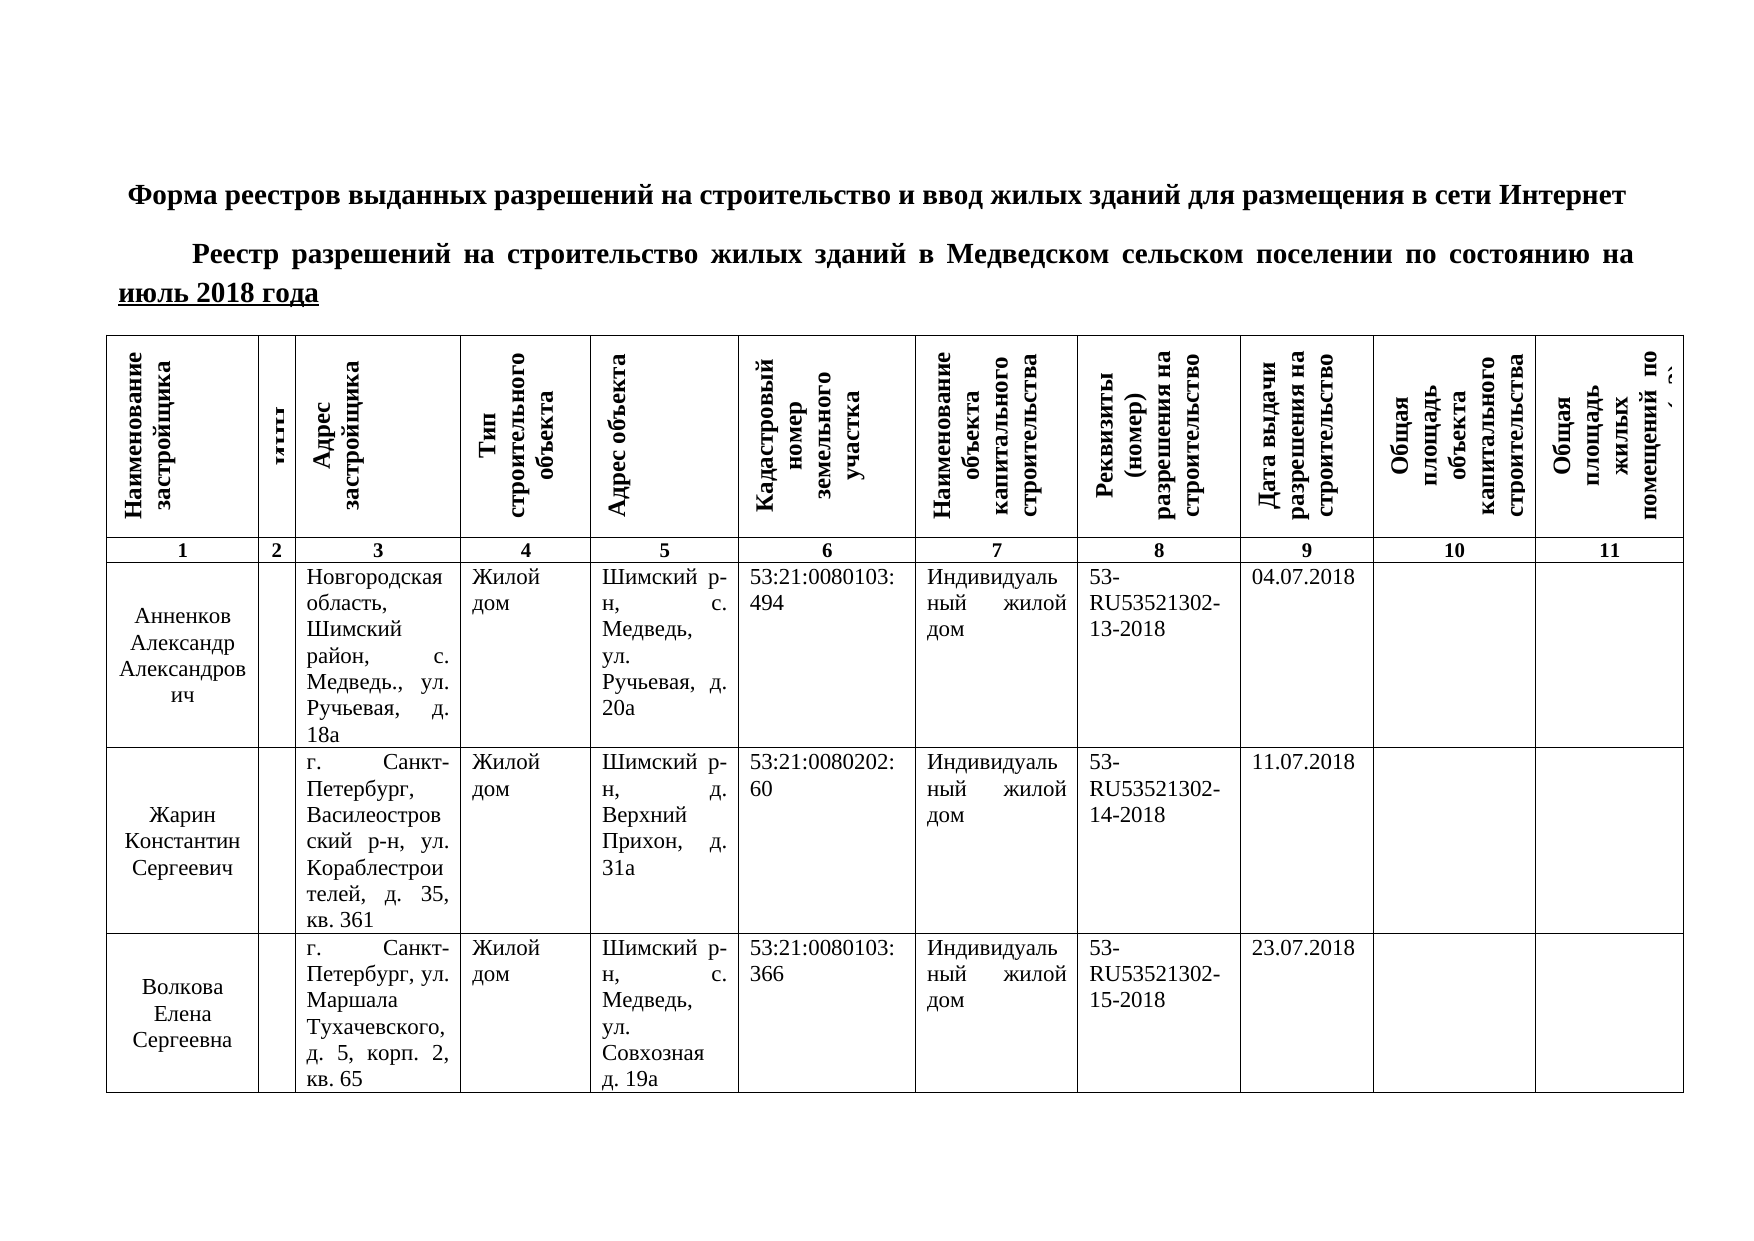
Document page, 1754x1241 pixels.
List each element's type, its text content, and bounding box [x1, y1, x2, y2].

table_header Реквизиты (номер) разрешения на строительство [1078, 336, 1240, 537]
text Форма реестров выданных разрешений на строительство и ввод жилых зданий для размещения в сети Интернет [118, 177, 1636, 211]
table_cell 6 [739, 538, 915, 562]
table_cell г. Санкт-Петербург, ул. Маршала Тухачевского, д. 5, корп. 2, кв. 65 [296, 934, 460, 1092]
text Реестр разрешений на строительство жилых зданий в Медведском сельском поселении по состоянию на июль 2018 года [118, 237, 1636, 309]
table_cell Индивидуальный жилой дом [916, 934, 1077, 1092]
table_cell г. Санкт-Петербург, Василеостровский р-н, ул. Кораблестроителей, д. 35, кв. 361 [296, 748, 460, 933]
table_cell [259, 934, 295, 1092]
table_cell [259, 748, 295, 933]
table_cell Шимский р-н, д. Верхний Прихон, д. 31а [591, 748, 738, 933]
table_header ИНН [259, 336, 295, 537]
table_cell Индивидуальный жилой дом [916, 563, 1077, 747]
table_cell [1536, 563, 1683, 747]
table_cell 8 [1078, 538, 1240, 562]
table_cell 53-RU53521302-13-2018 [1078, 563, 1240, 747]
table_cell Волкова Елена Сергеевна [107, 934, 258, 1092]
table_cell 7 [916, 538, 1077, 562]
table_header Наименование застройщика [107, 336, 258, 537]
table_cell 3 [296, 538, 460, 562]
table_cell 10 [1374, 538, 1535, 562]
table_cell Индивидуальный жилой дом [916, 748, 1077, 933]
table_cell Новгородская область, Шимский район, с. Медведь., ул. Ручьевая, д. 18а [296, 563, 460, 747]
table_cell 11 [1536, 538, 1683, 562]
table_cell 11.07.2018 [1241, 748, 1373, 933]
table_cell 23.07.2018 [1241, 934, 1373, 1092]
table_cell Жилой дом [461, 563, 590, 747]
table_header Наименование объекта капитального строительства [916, 336, 1077, 537]
table_header Кадастровый номер земельного участка [739, 336, 915, 537]
table_cell 53:21:0080103:366 [739, 934, 915, 1092]
table_cell 53:21:0080103:494 [739, 563, 915, 747]
table_cell 53-RU53521302-14-2018 [1078, 748, 1240, 933]
table_cell Анненков Александр Александрович [107, 563, 258, 747]
table_cell [1374, 563, 1535, 747]
table_cell 5 [591, 538, 738, 562]
table_header Общая площадь объекта капитального строительства в соответствии с проектной документацией (м2) [1374, 336, 1535, 537]
table_cell 04.07.2018 [1241, 563, 1373, 747]
table_cell [1374, 748, 1535, 933]
table_cell 53:21:0080202:60 [739, 748, 915, 933]
table_header Тип строительного объекта [461, 336, 590, 537]
table_header Адрес объекта [591, 336, 738, 537]
table_cell [1536, 748, 1683, 933]
table_cell [259, 563, 295, 747]
table_cell Шимский р-н, с. Медведь, ул. Ручьевая, д. 20а [591, 563, 738, 747]
table_cell 1 [107, 538, 258, 562]
table_cell [1536, 934, 1683, 1092]
table_cell Жилой дом [461, 934, 590, 1092]
table_header Общая площадь жилых помещений по проекту (м2) [1536, 336, 1683, 537]
table_cell Жилой дом [461, 748, 590, 933]
table_header Адрес застройщика [296, 336, 460, 537]
table_cell 53-RU53521302-15-2018 [1078, 934, 1240, 1092]
table_cell 4 [461, 538, 590, 562]
table_cell Шимский р-н, с. Медведь, ул. Совхозная д. 19а [591, 934, 738, 1092]
table_cell 9 [1241, 538, 1373, 562]
table_cell Жарин Константин Сергеевич [107, 748, 258, 933]
table_cell 2 [259, 538, 295, 562]
table_cell [1374, 934, 1535, 1092]
table_header Дата выдачи разрешения на строительство [1241, 336, 1373, 537]
